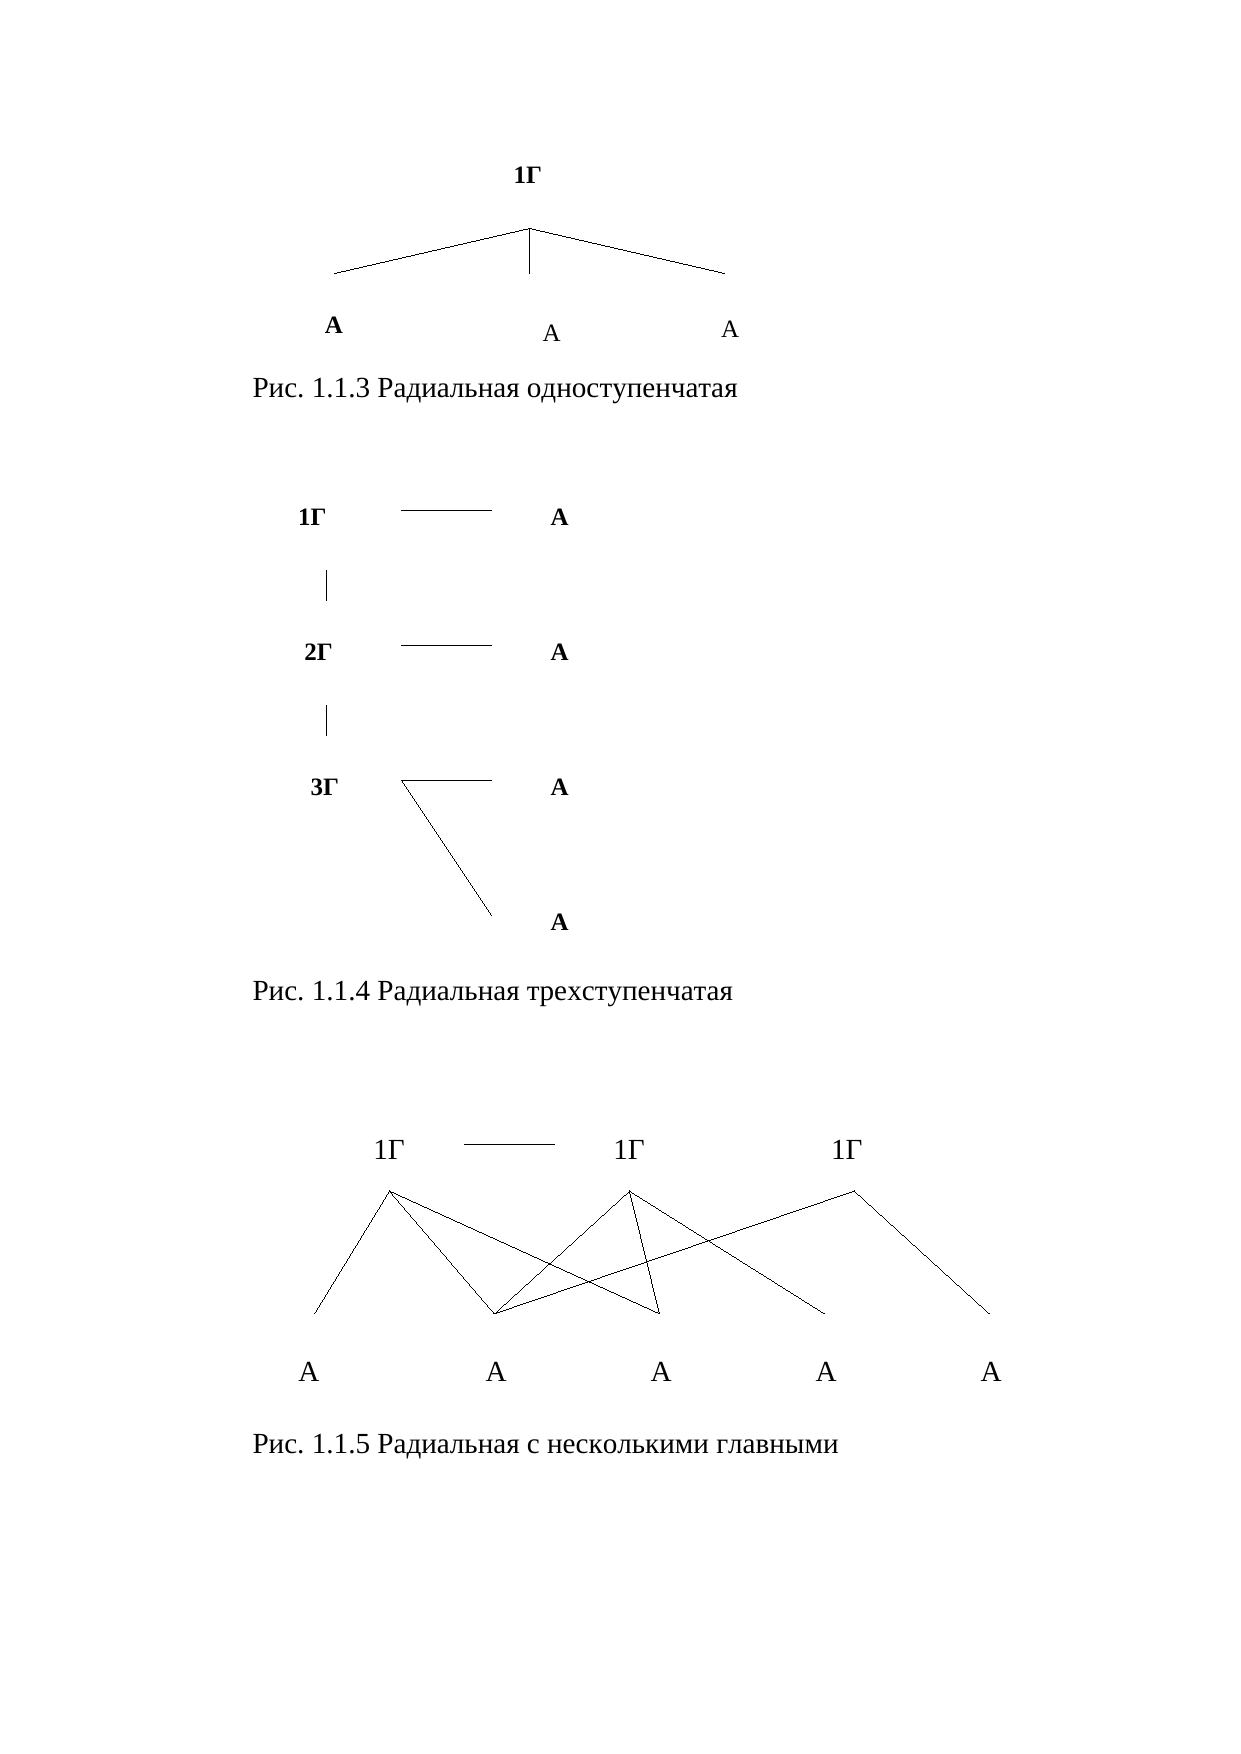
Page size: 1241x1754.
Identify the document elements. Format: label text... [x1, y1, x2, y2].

text Рис. 1.1.3 Радиальная одноступенчатая [177, 370, 1152, 403]
text Рис. 1.1.5 Радиальная с несколькими главными [177, 1426, 1152, 1460]
text Рис. 1.1.4 Радиальная трехступенчатая [177, 973, 1152, 1007]
